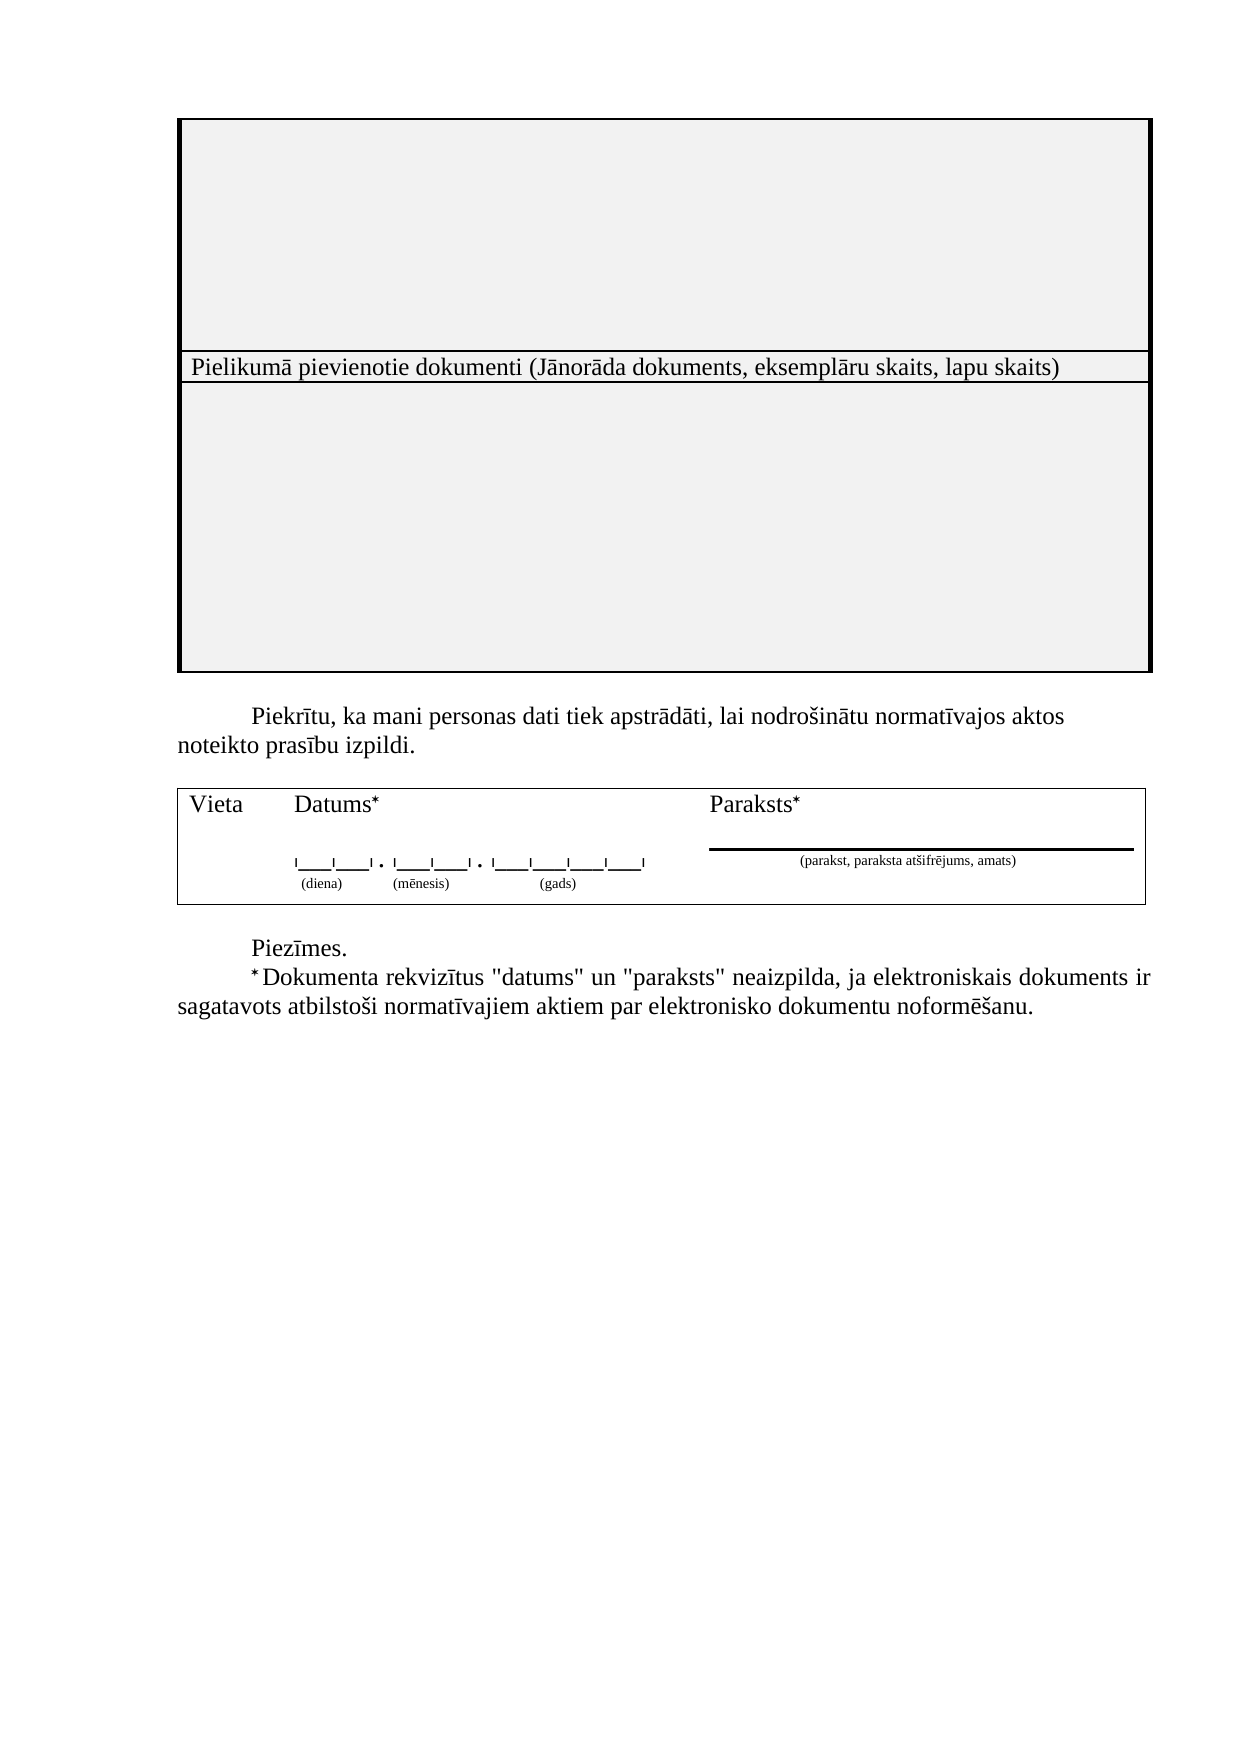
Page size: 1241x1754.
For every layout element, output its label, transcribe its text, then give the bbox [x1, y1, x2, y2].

text Piezīmes. [177, 933, 1152, 962]
table_cell [182, 383, 1148, 671]
list Piekrītu, ka mani personas dati tiek apstrādāti, lai nodrošinātu normatīvajos aktos noteikto prasību izpildi. [177, 701, 1152, 759]
table_cell [182, 120, 1148, 350]
table_header Datums ı___ı___ı . ı___ı___ı . ı___ı___ı___ı___ı (diena) (mēnesis) (gads) [283, 789, 698, 903]
text Dokumenta rekvizītus "datums" un "paraksts" neaizpilda, ja elektroniskais dokuments ir sagatavots atbilstoši normatīvajiem aktiem par elektronisko dokumentu noformēšanu. [177, 962, 1152, 1019]
table_header Vieta [178, 789, 283, 903]
table_header Paraksts (parakst, paraksta atšifrējums, amats) [698, 789, 1145, 903]
table_cell Pielikumā pievienotie dokumenti (Jānorāda dokuments, eksemplāru skaits, lapu skaits) [182, 352, 1148, 381]
